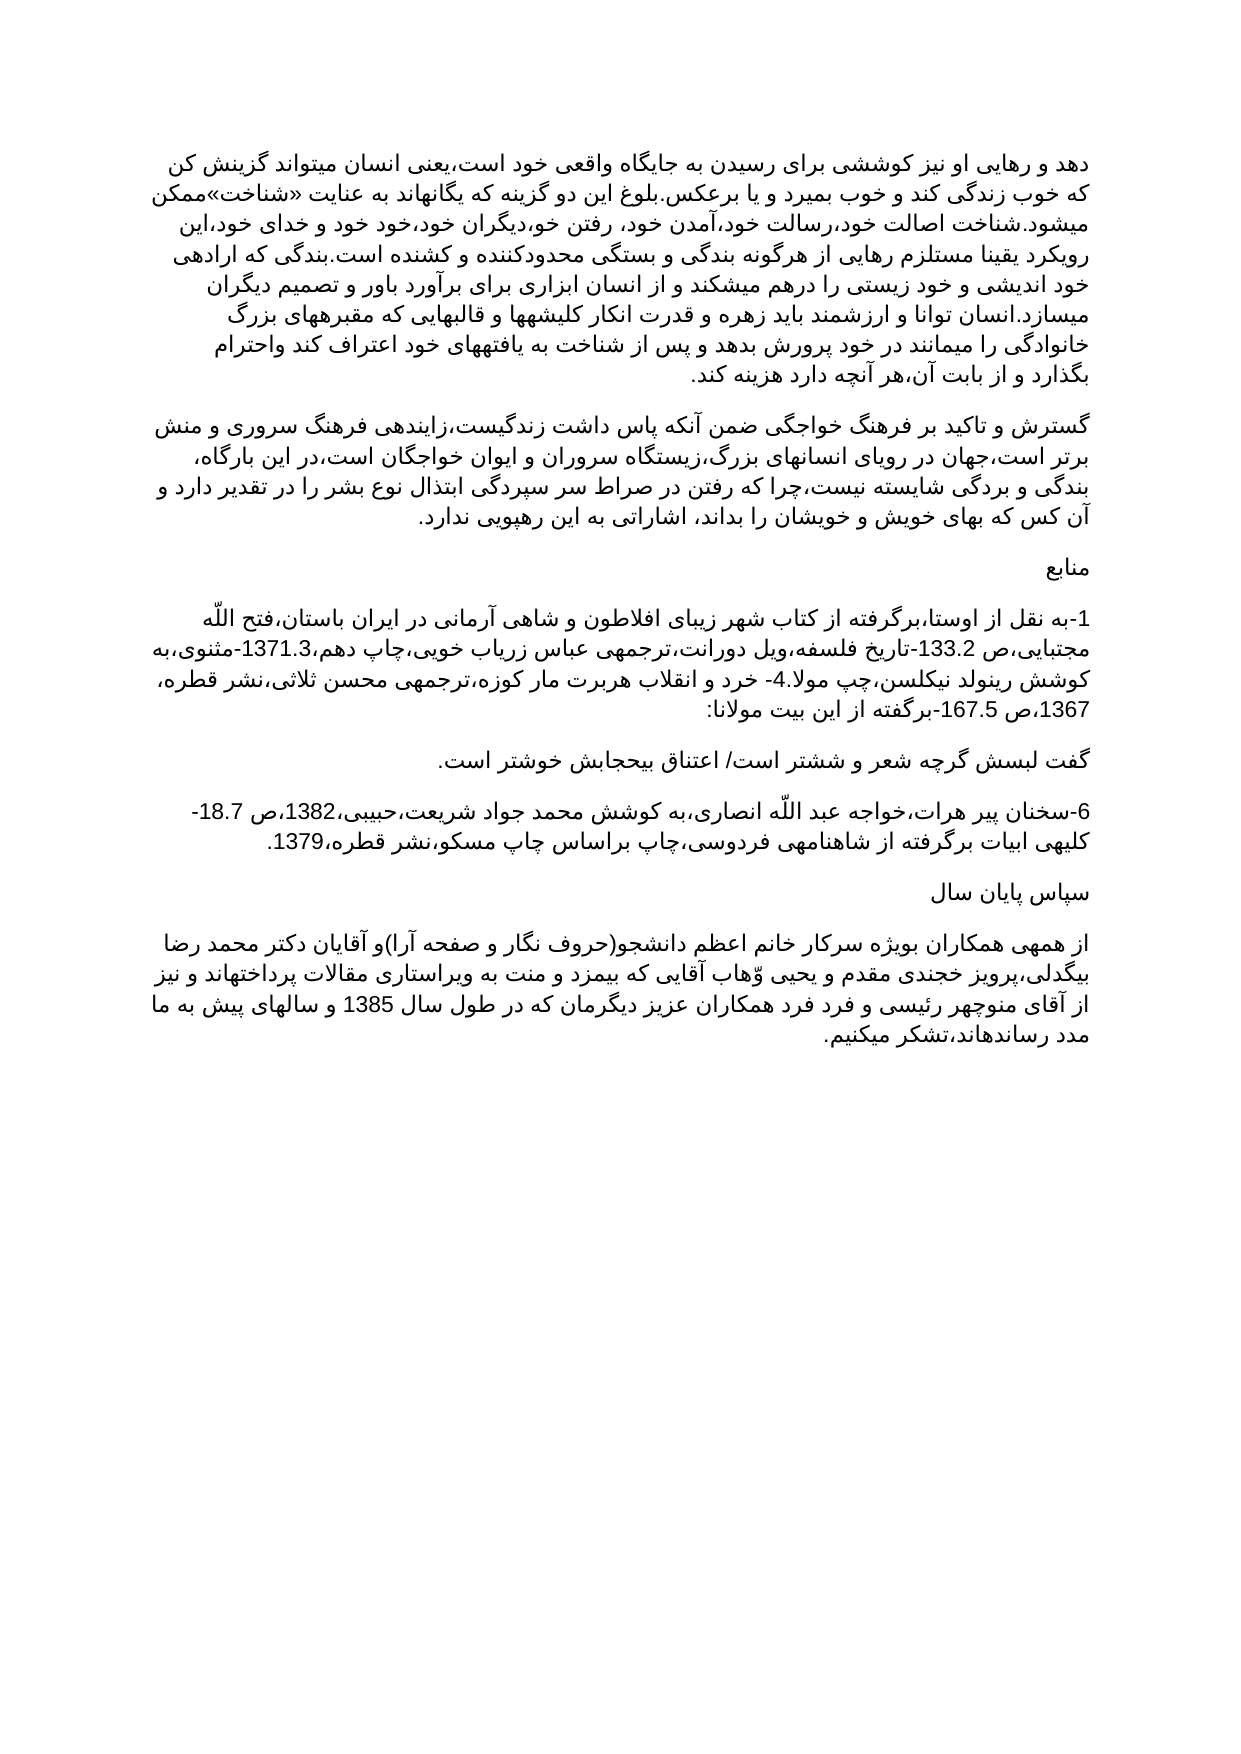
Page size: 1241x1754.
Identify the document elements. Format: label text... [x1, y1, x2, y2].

text گفت لبسش گرچه شعر و ششتر است/ اعتناق‏ بی‏حجابش خوش‏تر است. [150, 747, 1090, 773]
text 6-سخنان پیر هرات،خواجه عبد اللّه انصاری،به کوشش‏ محمد جواد شریعت،حبیبی،1382،ص 18.7-کلیه‏ی ابیات برگرفته از شاهنامه‏ی‏ فردوسی،چاپ براساس چاپ مسکو،نشر قطره،1379. [150, 798, 1090, 854]
text 1-به نقل از اوستا،برگرفته از کتاب شهر زیبای افلاطون و شاهی آرمانی در ایران‏ باستان،فتح اللّه مجتبایی،ص 133.2-تاریخ فلسفه،ویل دورانت،ترجمه‏ی عباس‏ زریاب خویی،چاپ دهم،1371.3-مثنوی،به کوشش رینولد نیکلسن،چپ مولا.4- خرد و انقلاب هربرت مار کوزه،ترجمه‏ی محسن ثلاثی،نشر قطره،1367،ص‏ 167.5-برگفته از این بیت مولانا: [150, 605, 1090, 722]
text از همه‏ی همکاران بویژه سرکار خانم اعظم دانشجو(حروف نگار و صفحه آرا)و آقایان دکتر محمد رضا بیگدلی،پرویز خجندی مقدم و یحیی‏ وّهاب آقایی که بی‏مزد و منت به ویراستاری مقالات پرداخته‏اند و نیز از آقای منوچهر رئیسی و فرد فرد همکاران عزیز دیگرمان که در طول سال‏ 1385 و سال‏های پیش به ما مدد رسانده‏اند،تشکر می‏کنیم. [150, 930, 1090, 1047]
text سپاس پایان سال [150, 879, 1090, 906]
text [150, 150, 1090, 388]
text منابع [150, 554, 1090, 581]
text گسترش و تاکید بر فرهنگ خواجگی ضمن آن‏که پاس داشت‏ زندگی‏ست،زاینده‏ی فرهنگ سروری و منش برتر است،جهان در رویای‏ انسان‏های بزرگ،زیستگاه سروران و ایوان خواجگان است،در این بارگاه، بندگی و بردگی شایسته نیست،چرا که رفتن در صراط سر سپردگی ابتذال‏ نوع بشر را در تقدیر دارد و آن کس که بهای خویش و خویشان را بداند، اشاراتی به این رهپویی ندارد. [150, 412, 1090, 529]
